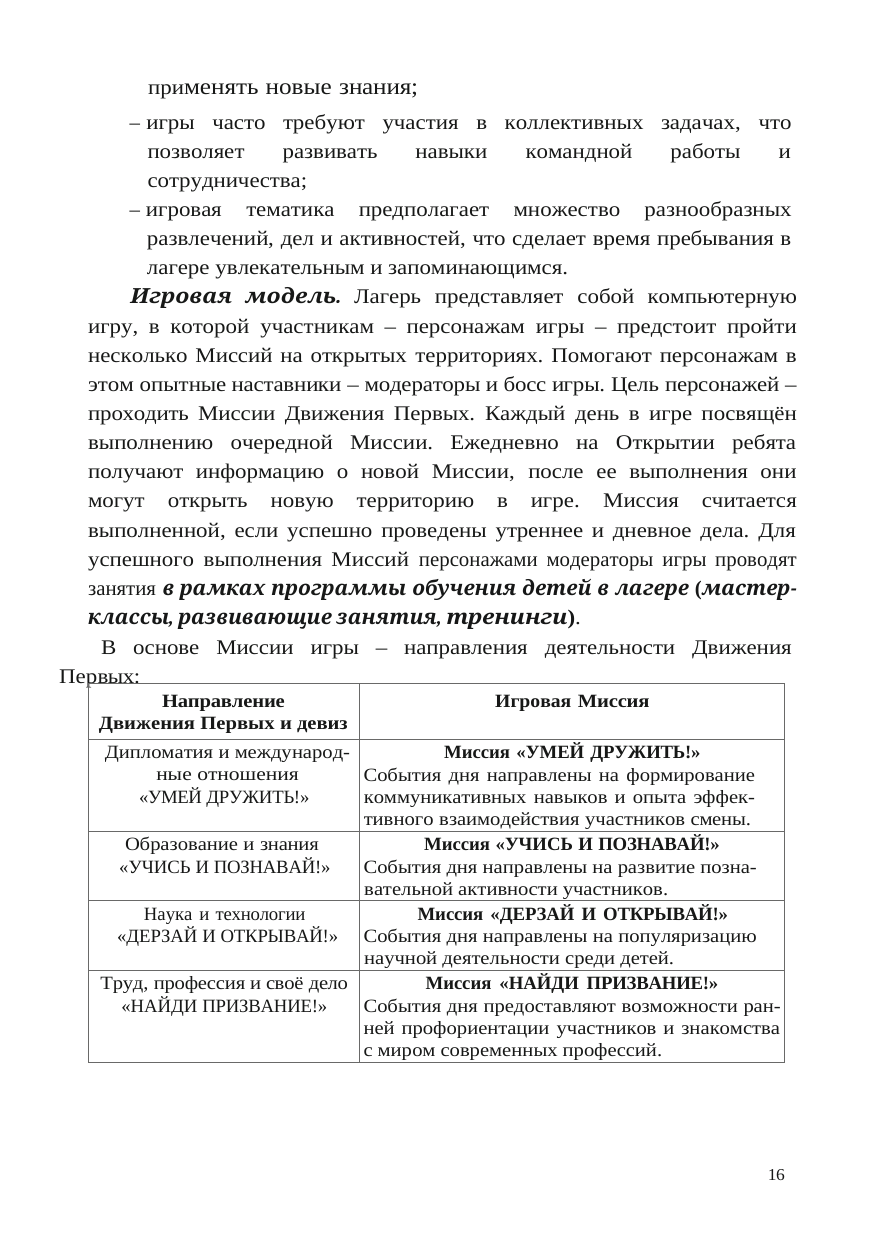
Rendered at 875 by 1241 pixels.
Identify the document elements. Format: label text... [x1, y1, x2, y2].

text В основе Миссии игры – направления деятельности Движения Первых: [59, 635, 792, 688]
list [129, 73, 792, 99]
list игровая тематика предполагает множество разнообразных развлечений, дел и активностей, что сделает время пребывания в лагере увлекательным и запоминающимся. [129, 197, 792, 279]
text Игровая модель. Лагерь представляет собой компьютерную игру, в которой участникам – персонажам игры – предстоит пройти несколько Миссий на открытых территориях. Помогают персонажам в этом опытные наставники – модераторы и босс игры. Цель персонажей – проходить Миссии Движения Первых. Каждый день в игре посвящён выполнению очередной Миссии. Ежедневно на Открытии ребята получают информацию о новой Миссии, после ее выполнения они могут открыть новую территорию в игре. Миссия считается выполненной, если успешно проведены утреннее и дневное дела. Для успешного выполнения Миссий персонажами модераторы игры проводят занятия в рамках программы обучения детей в лагере (мастер-классы, развивающие занятия, тренинги). [88, 284, 797, 630]
list игры часто требуют участия в коллективных задачах, что позволяет развивать навыки командной работы и сотрудничества; [129, 110, 792, 192]
